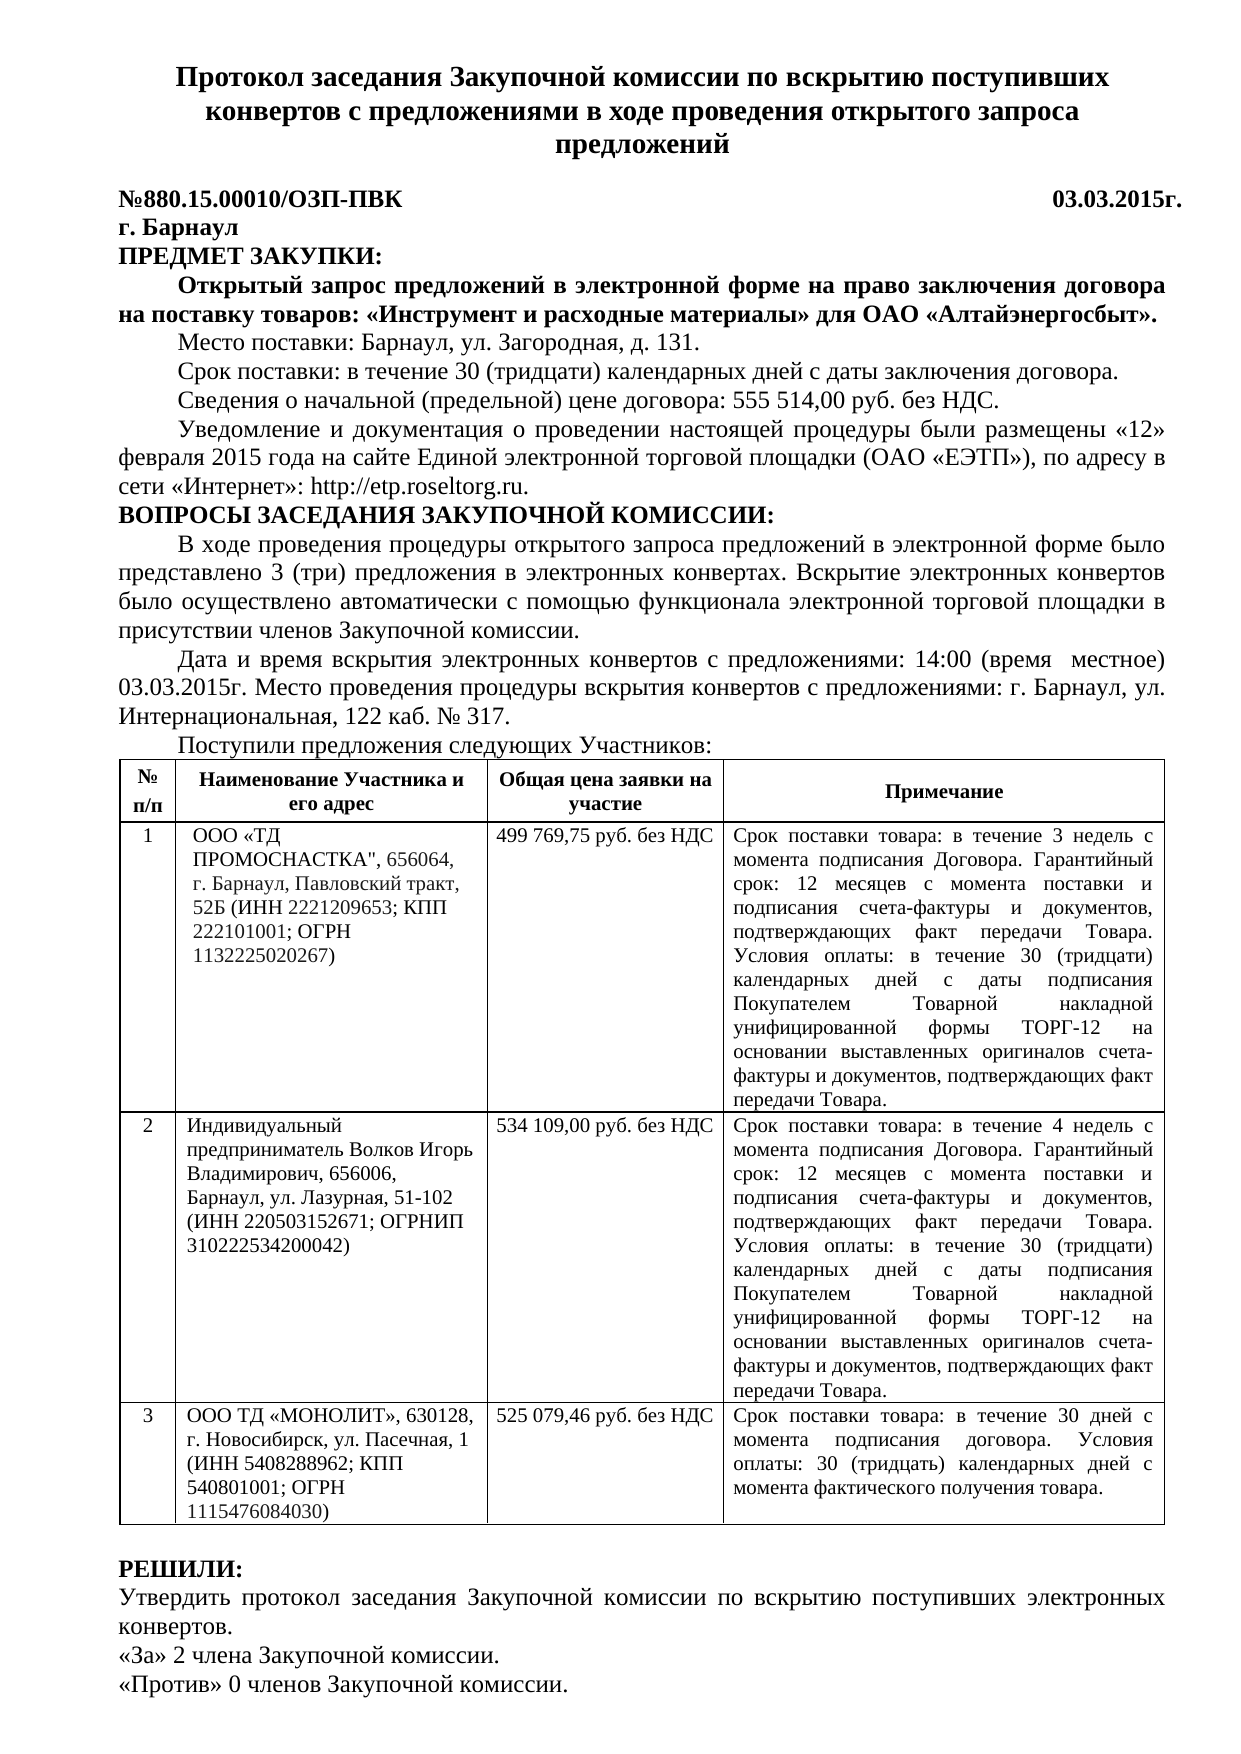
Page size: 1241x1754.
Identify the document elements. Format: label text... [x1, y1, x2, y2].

text Протокол заседания Закупочной комиссии по вскрытию поступивших конвертов с предложениями в ходе проведения открытого запроса предложений [118, 59, 1167, 160]
text Дата и время вскрытия электронных конвертов с предложениями: 14:00 (время местное) 03.03.2015г. Место проведения процедуры вскрытия конвертов с предложениями: г. Барнаул, ул. Интернациональная, 122 каб. № 317. [118, 644, 1167, 730]
table_cell Срок поставки товара: в течение 3 недель с момента подписания Договора. Гарантийный срок: 12 месяцев с момента поставки и подписания счета-фактуры и документов, подтверждающих факт передачи Товара. Условия оплаты: в течение 30 (тридцати) календарных дней с даты подписания Покупателем Товарной накладной унифицированной формы ТОРГ-12 на основании выставленных оригиналов счета-фактуры и документов, подтверждающих факт передачи Товара. [724, 823, 1164, 1111]
text Уведомление и документация о проведении настоящей процедуры были размещены «12» февраля 2015 года на сайте Единой электронной торговой площадки (ОАО «ЕЭТП»), по адресу в сети «Интернет»: http://etp.roseltorg.ru. [118, 414, 1167, 500]
text г. Барнаул [118, 212, 1167, 241]
text Срок поставки: в течение 30 (тридцати) календарных дней с даты заключения договора. [118, 356, 1167, 385]
table_cell ООО «ТД ПРОМОСНАСТКА", 656064, г. Барнаул, Павловский тракт, 52Б (ИНН 2221209653; КПП 222101001; ОГРН 1132225020267) [176, 823, 487, 1111]
text Утвердить протокол заседания Закупочной комиссии по вскрытию поступивших электронных конвертов. [118, 1582, 1167, 1640]
table_cell Индивидуальный предприниматель Волков Игорь Владимирович, 656006, Барнаул, ул. Лазурная, 51-102 (ИНН 220503152671; ОГРНИП 310222534200042) [176, 1113, 487, 1402]
table_header Общая цена заявки на участие [488, 760, 723, 821]
text «За» 2 члена Закупочной комиссии. [99, 1640, 1167, 1669]
text «Против» 0 членов Закупочной комиссии. [99, 1669, 1167, 1697]
text Поступили предложения следующих Участников: [118, 730, 1167, 759]
table_header №880.15.00010/ОЗП-ПВК [107, 184, 618, 212]
text В ходе проведения процедуры открытого запроса предложений в электронной форме было представлено 3 (три) предложения в электронных конвертах. Вскрытие электронных конвертов было осуществлено автоматически с помощью функционала электронной торговой площадки в присутствии членов Закупочной комиссии. [118, 529, 1167, 644]
text Сведения о начальной (предельной) цене договора: 555 514,00 руб. без НДС. [118, 385, 1167, 414]
table_cell 525 079,46 руб. без НДС [488, 1403, 723, 1523]
table_header № п/п [121, 760, 175, 821]
text РЕШИЛИ: [99, 1554, 1167, 1582]
table_cell Срок поставки товара: в течение 4 недель с момента подписания Договора. Гарантийный срок: 12 месяцев с момента поставки и подписания счета-фактуры и документов, подтверждающих факт передачи Товара. Условия оплаты: в течение 30 (тридцати) календарных дней с даты подписания Покупателем Товарной накладной унифицированной формы ТОРГ-12 на основании выставленных оригиналов счета-фактуры и документов, подтверждающих факт передачи Товара. [724, 1113, 1164, 1402]
table_cell 499 769,75 руб. без НДС [488, 823, 723, 1111]
table_header 03.03.2015г. [619, 184, 1193, 212]
table_cell 3 [121, 1403, 175, 1523]
table_header Наименование Участника и его адрес [176, 760, 487, 821]
text Открытый запрос предложений в электронной форме на право заключения договора на поставку товаров: «Инструмент и расходные материалы» для ОАО «Алтайэнергосбыт». [118, 270, 1167, 327]
table_header Примечание [724, 760, 1164, 821]
text ВОПРОСЫ ЗАСЕДАНИЯ ЗАКУПОЧНОЙ КОМИССИИ: [118, 500, 1167, 529]
text ПРЕДМЕТ ЗАКУПКИ: [118, 241, 1167, 270]
table_cell 2 [121, 1113, 175, 1402]
table_cell 1 [121, 823, 175, 1111]
table_cell 534 109,00 руб. без НДС [488, 1113, 723, 1402]
text Место поставки: Барнаул, ул. Загородная, д. 131. [118, 327, 1167, 356]
table_cell Срок поставки товара: в течение 30 дней с момента подписания договора. Условия оплаты: 30 (тридцать) календарных дней с момента фактического получения товара. [724, 1403, 1164, 1523]
table_cell ООО ТД «МОНОЛИТ», 630128, г. Новосибирск, ул. Пасечная, 1 (ИНН 5408288962; КПП 540801001; ОГРН 1115476084030) [176, 1403, 487, 1523]
